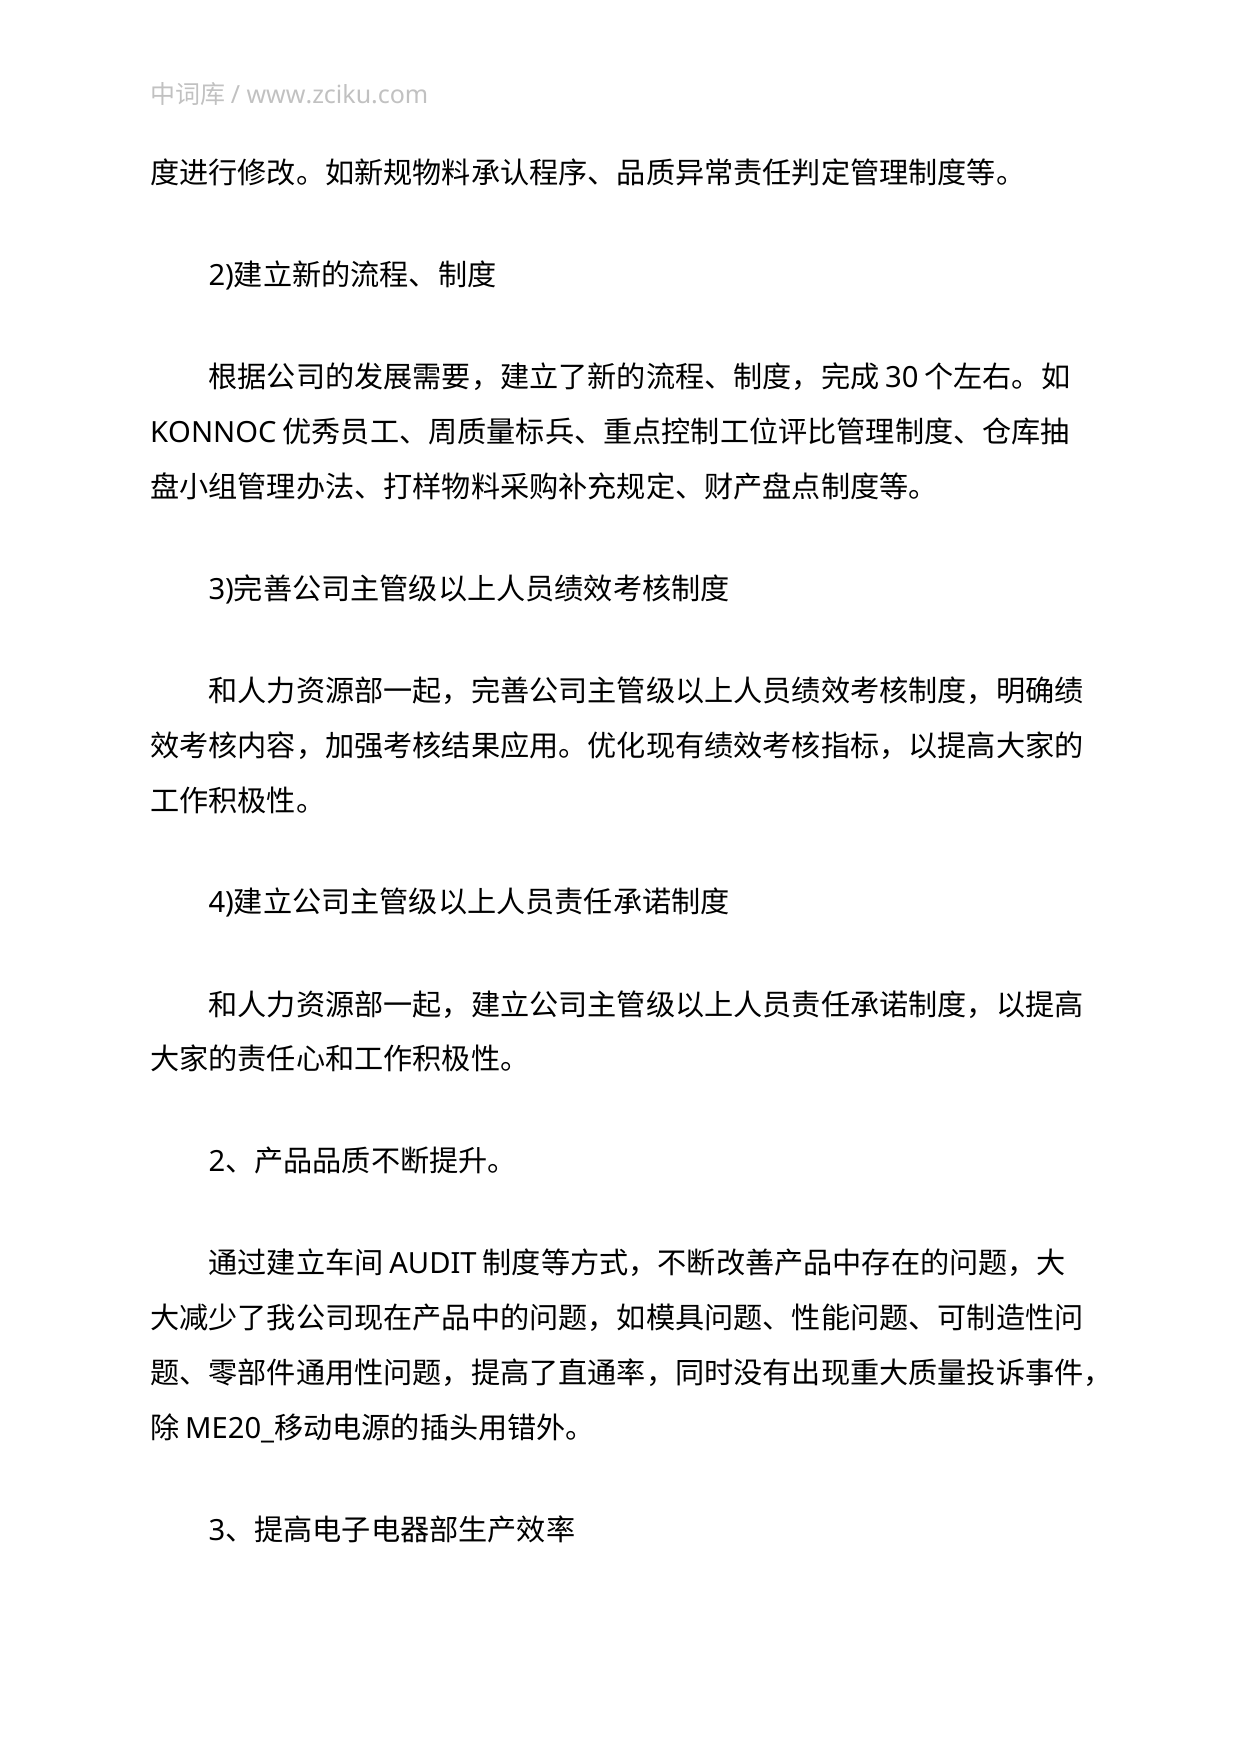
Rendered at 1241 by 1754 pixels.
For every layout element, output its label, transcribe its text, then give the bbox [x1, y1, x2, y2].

text 和人力资源部一起，建立公司主管级以上人员责任承诺制度，以提高大家的责任心和工作积极性。 [150, 981, 1090, 1078]
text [150, 150, 1090, 192]
text 和人力资源部一起，完善公司主管级以上人员绩效考核制度，明确绩效考核内容，加强考核结果应用。优化现有绩效考核指标，以提高大家的工作积极性。 [150, 667, 1090, 819]
text 通过建立车间AUDIT制度等方式，不断改善产品中存在的问题，大大减少了我公司现在产品中的问题，如模具问题、性能问题、可制造性问题、零部件通用性问题，提高了直通率，同时没有出现重大质量投诉事件，除ME20_移动电源的插头用错外。 [150, 1240, 1090, 1447]
text 3、提高电子电器部生产效率 [150, 1506, 1090, 1549]
text 2)建立新的流程、制度 [150, 252, 1090, 294]
text 2、产品品质不断提升。 [150, 1138, 1090, 1180]
text 3)完善公司主管级以上人员绩效考核制度 [150, 566, 1090, 608]
text 4)建立公司主管级以上人员责任承诺制度 [150, 879, 1090, 921]
text 根据公司的发展需要，建立了新的流程、制度，完成30个左右。如KONNOC优秀员工、周质量标兵、重点控制工位评比管理制度、仓库抽盘小组管理办法、打样物料采购补充规定、财产盘点制度等。 [150, 354, 1090, 506]
